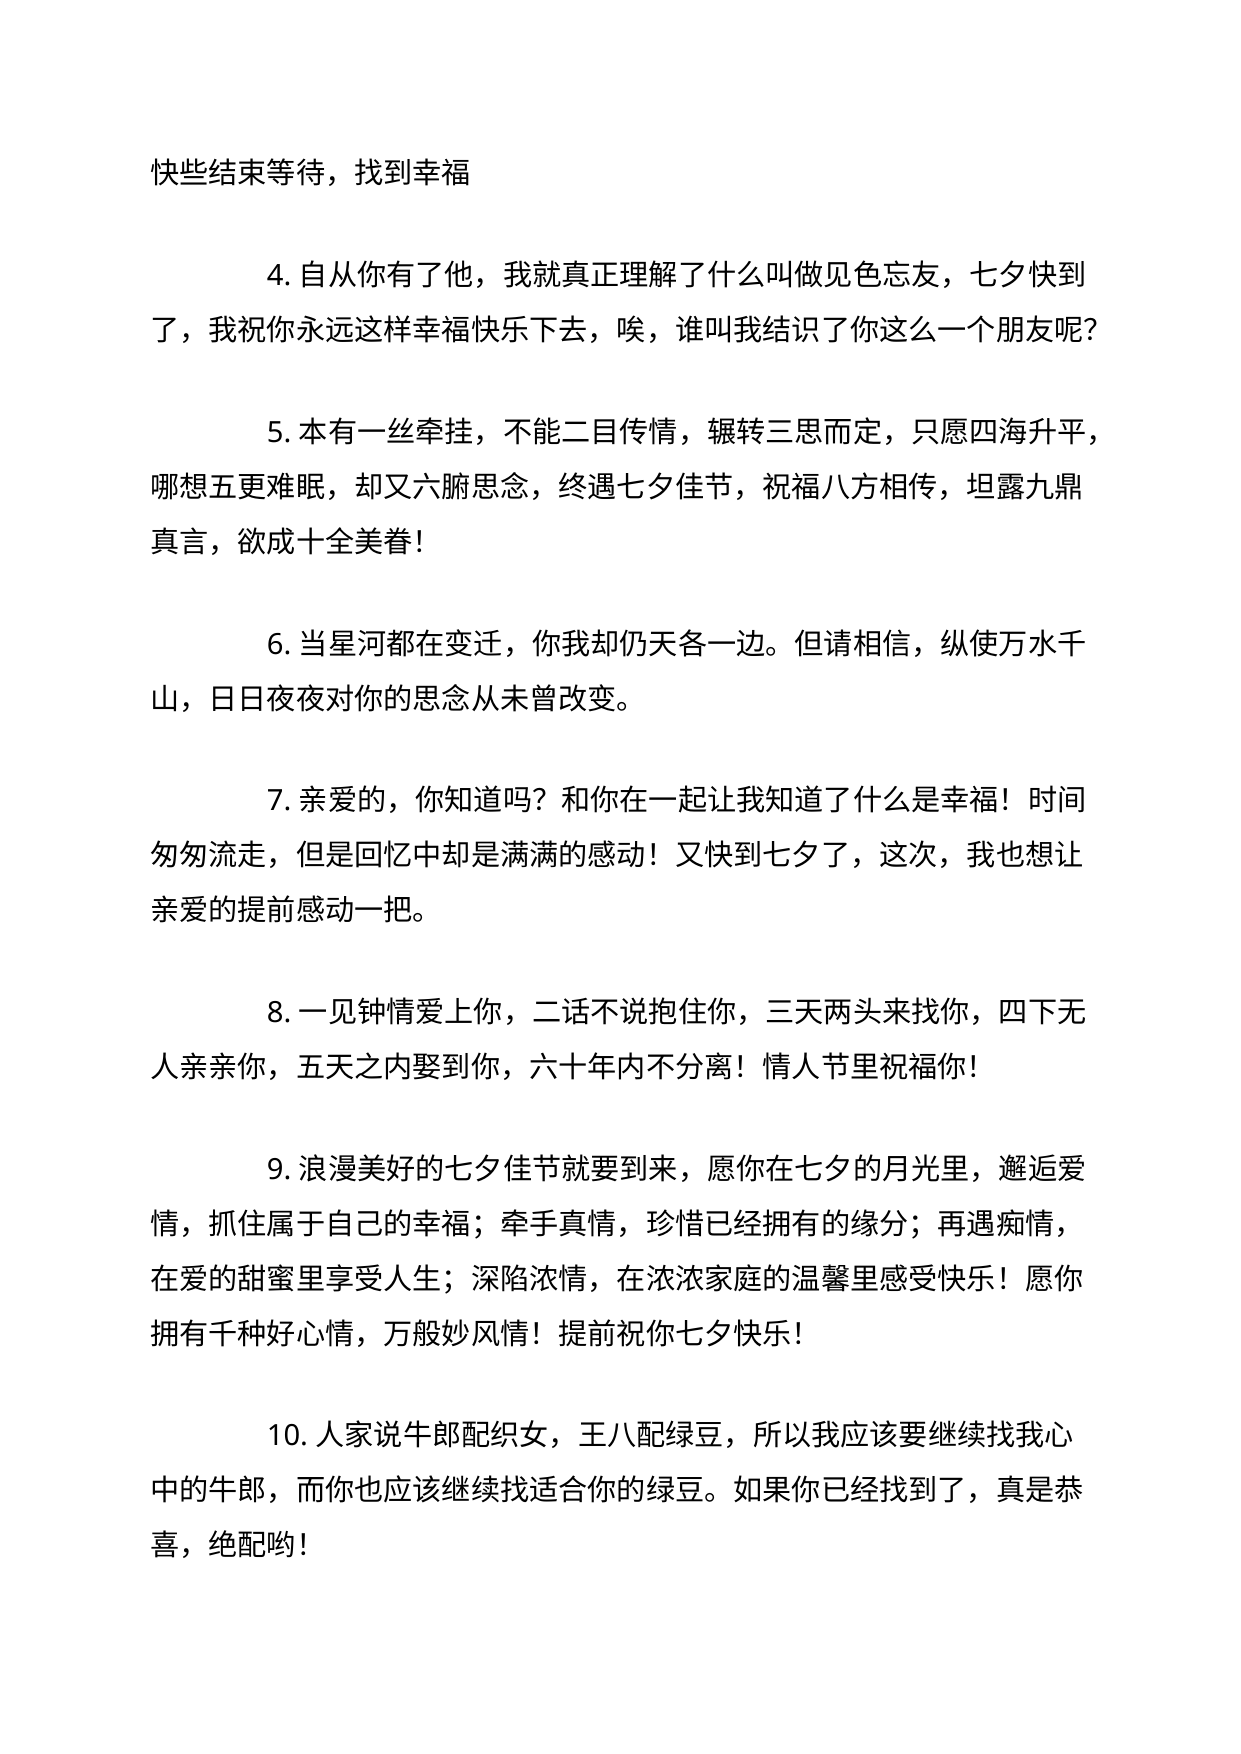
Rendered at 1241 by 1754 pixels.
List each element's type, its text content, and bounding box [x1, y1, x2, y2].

text 7. 亲爱的，你知道吗？和你在一起让我知道了什么是幸福！时间匆匆流走，但是回忆中却是满满的感动！又快到七夕了，这次，我也想让亲爱的提前感动一把。 [150, 777, 1090, 929]
text 9. 浪漫美好的七夕佳节就要到来，愿你在七夕的月光里，邂逅爱情，抓住属于自己的幸福；牵手真情，珍惜已经拥有的缘分；再遇痴情，在爱的甜蜜里享受人生；深陷浓情，在浓浓家庭的温馨里感受快乐！愿你拥有千种好心情，万般妙风情！提前祝你七夕快乐！ [150, 1145, 1090, 1352]
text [150, 150, 1090, 192]
text 10. 人家说牛郎配织女，王八配绿豆，所以我应该要继续找我心中的牛郎，而你也应该继续找适合你的绿豆。如果你已经找到了，真是恭喜，绝配哟！ [150, 1412, 1090, 1564]
text 5. 本有一丝牵挂，不能二目传情，辗转三思而定，只愿四海升平，哪想五更难眠，却又六腑思念，终遇七夕佳节，祝福八方相传，坦露九鼎真言，欲成十全美眷！ [150, 408, 1090, 561]
text 8. 一见钟情爱上你，二话不说抱住你，三天两头来找你，四下无人亲亲你，五天之内娶到你，六十年内不分离！情人节里祝福你！ [150, 989, 1090, 1086]
text 4. 自从你有了他，我就真正理解了什么叫做见色忘友，七夕快到了，我祝你永远这样幸福快乐下去，唉，谁叫我结识了你这么一个朋友呢？ [150, 252, 1090, 349]
text 6. 当星河都在变迁，你我却仍天各一边。但请相信，纵使万水千山，日日夜夜对你的思念从未曾改变。 [150, 620, 1090, 717]
